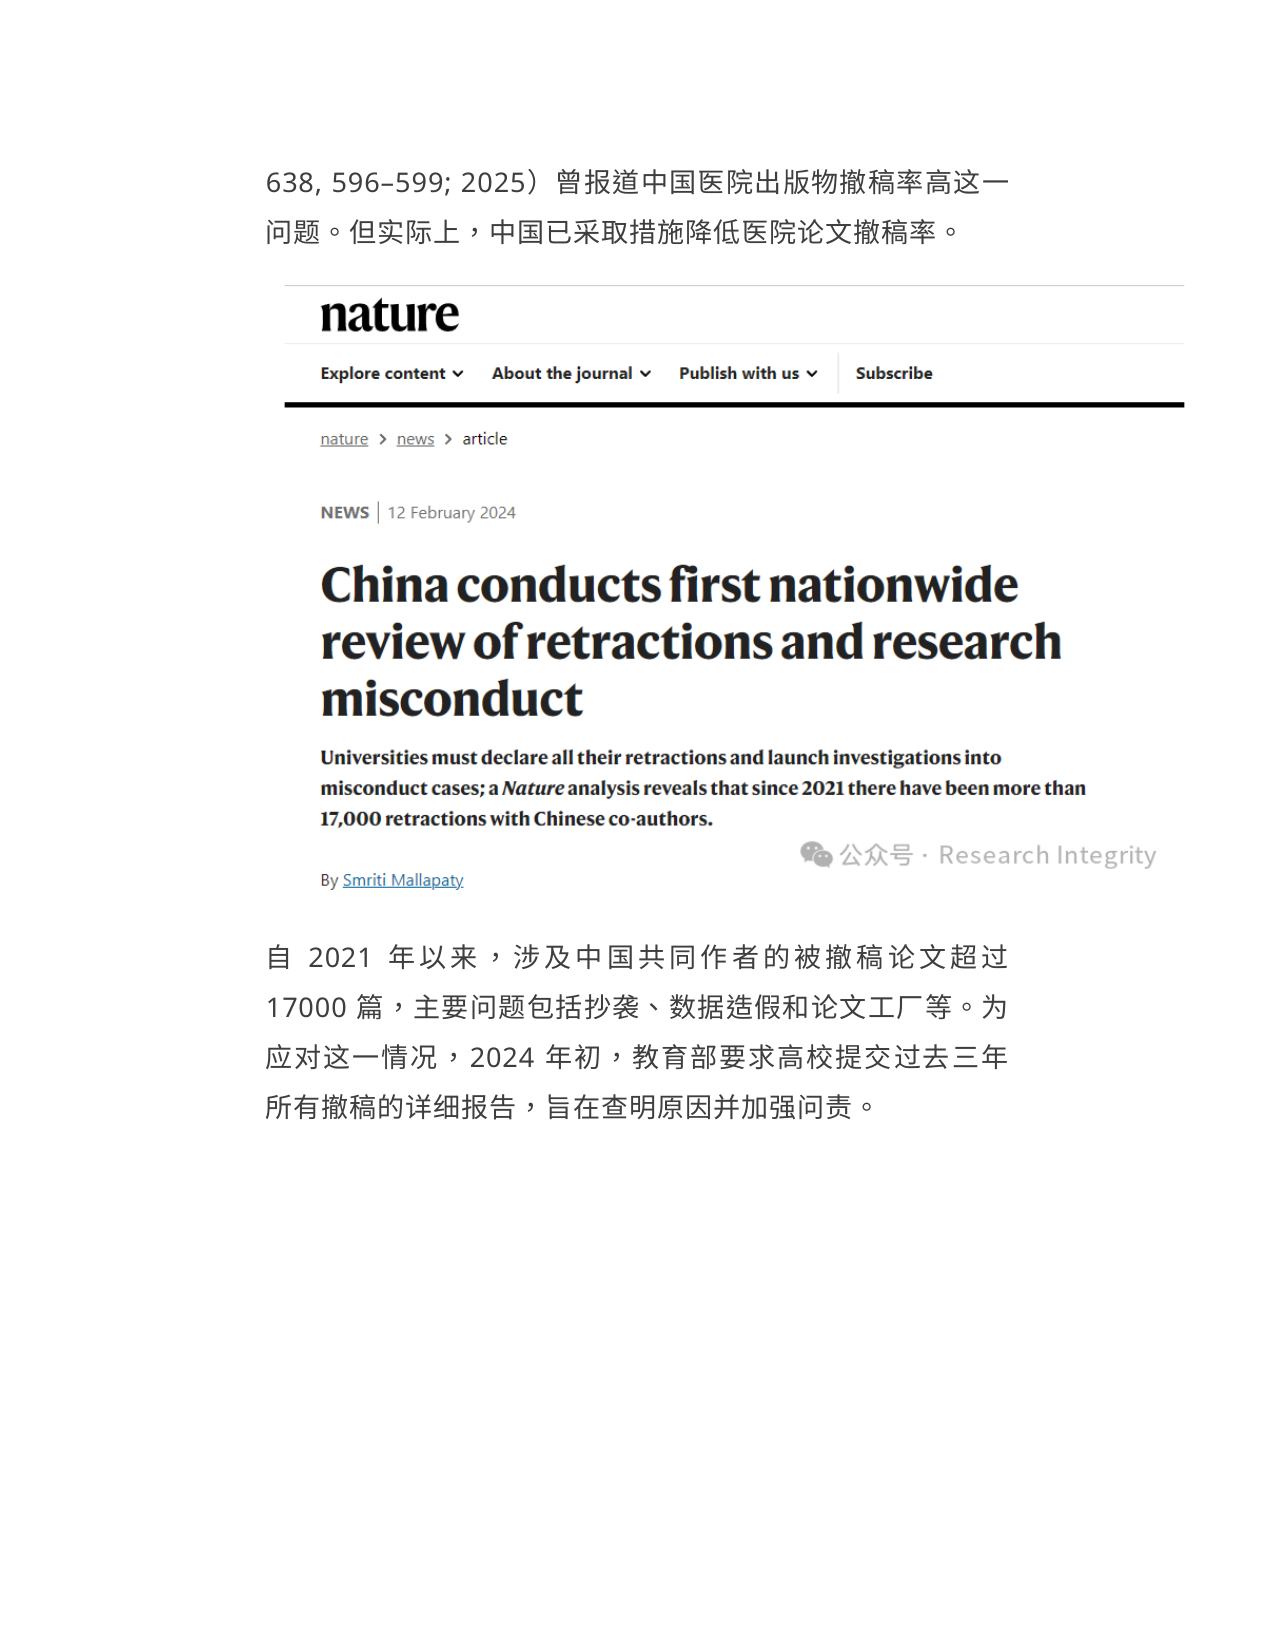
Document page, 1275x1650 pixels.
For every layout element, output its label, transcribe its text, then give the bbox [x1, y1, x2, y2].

text 自 2021 年以来，涉及中国共同作者的被撤稿论文超过 17000 篇，主要问题包括抄袭、数据造假和论文工厂等。为应对这一情况，2024 年初，教育部要求高校提交过去三年所有撤稿的详细报告，旨在查明原因并加强问责。 [266, 925, 1009, 1125]
picture [284, 285, 1185, 891]
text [266, 150, 1009, 250]
